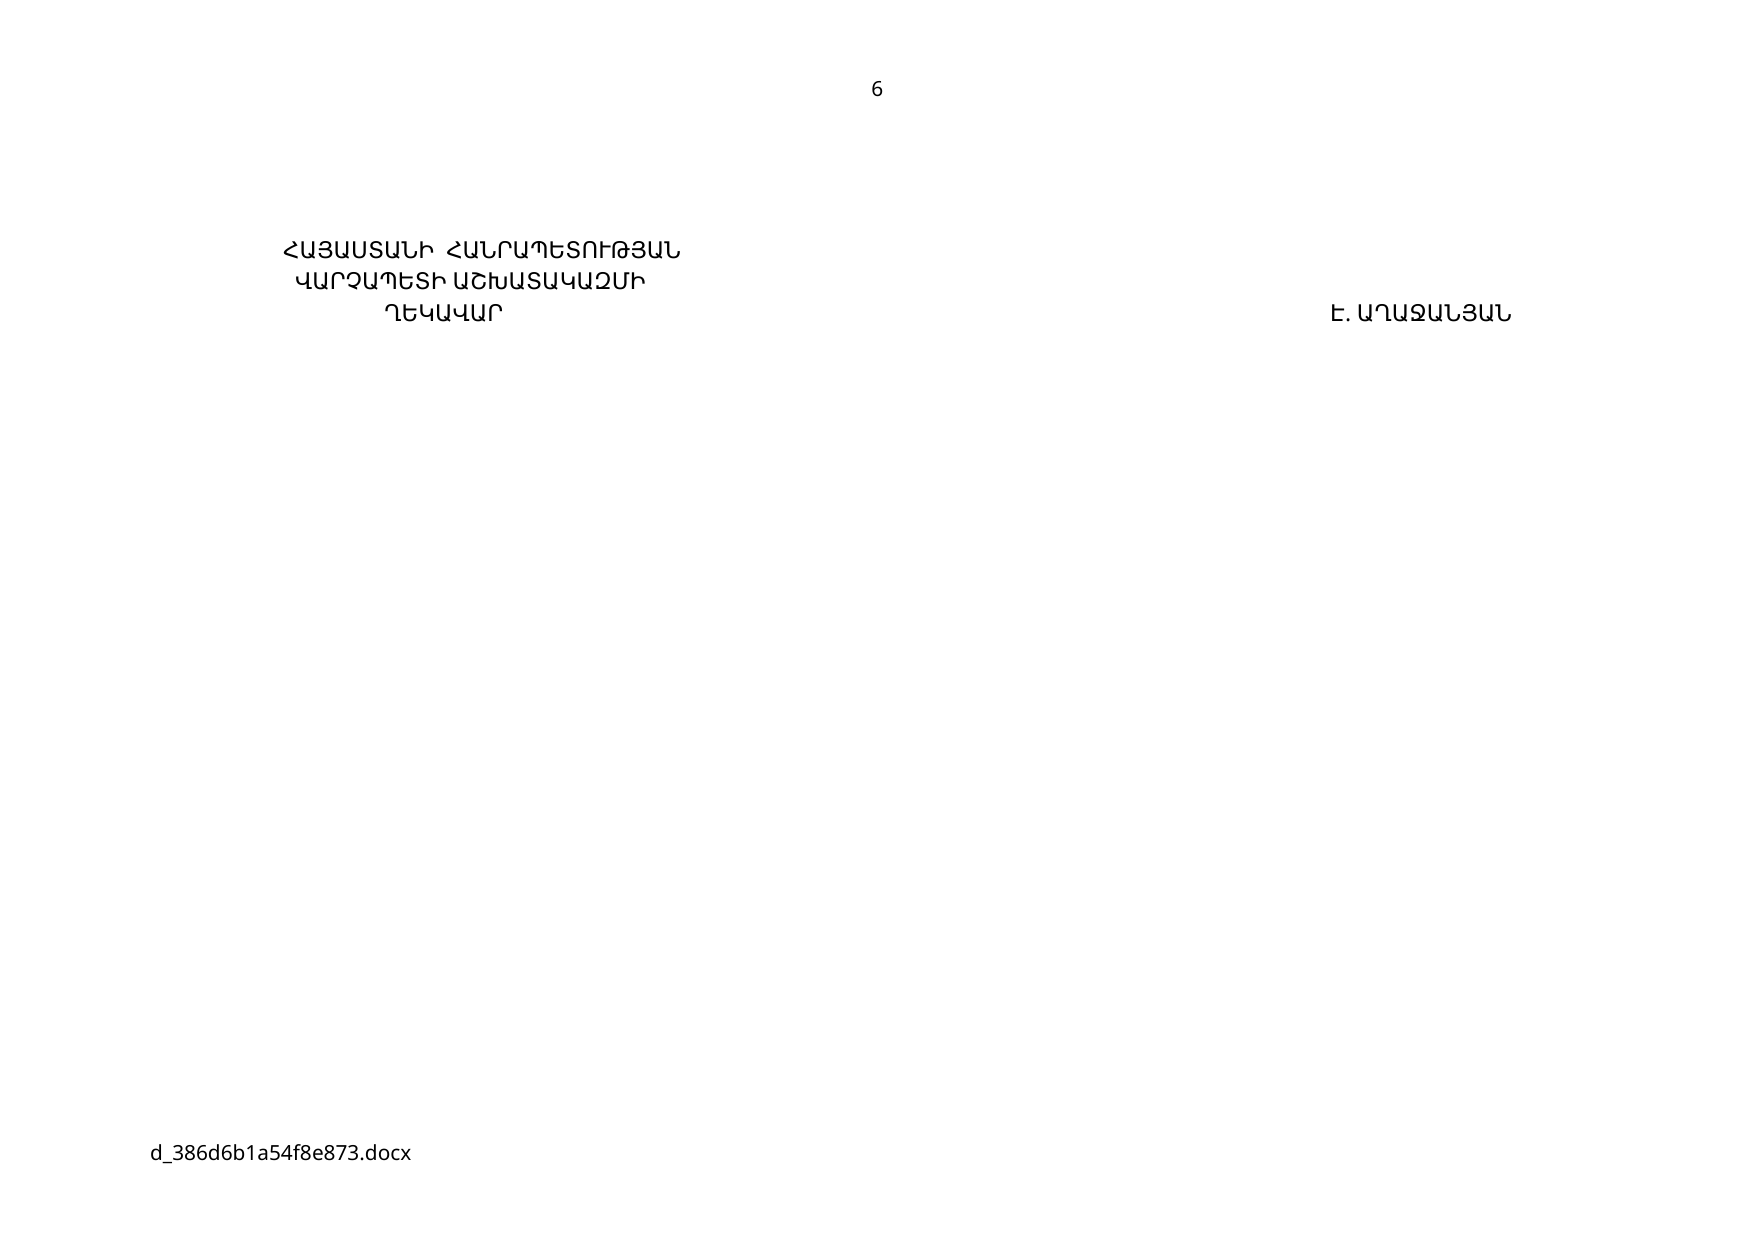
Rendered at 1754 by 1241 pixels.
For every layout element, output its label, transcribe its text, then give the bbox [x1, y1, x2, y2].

text ՀԱՅԱՍՏԱՆԻ ՀԱՆՐԱՊԵՏՈՒԹՅԱՆ [150, 234, 1604, 265]
text ՂԵԿԱՎԱՐ Է. ԱՂԱՋԱՆՅԱՆ [150, 296, 1604, 328]
text ՎԱՐՉԱՊԵՏԻ ԱՇԽԱՏԱԿԱԶՄԻ [150, 265, 1604, 296]
